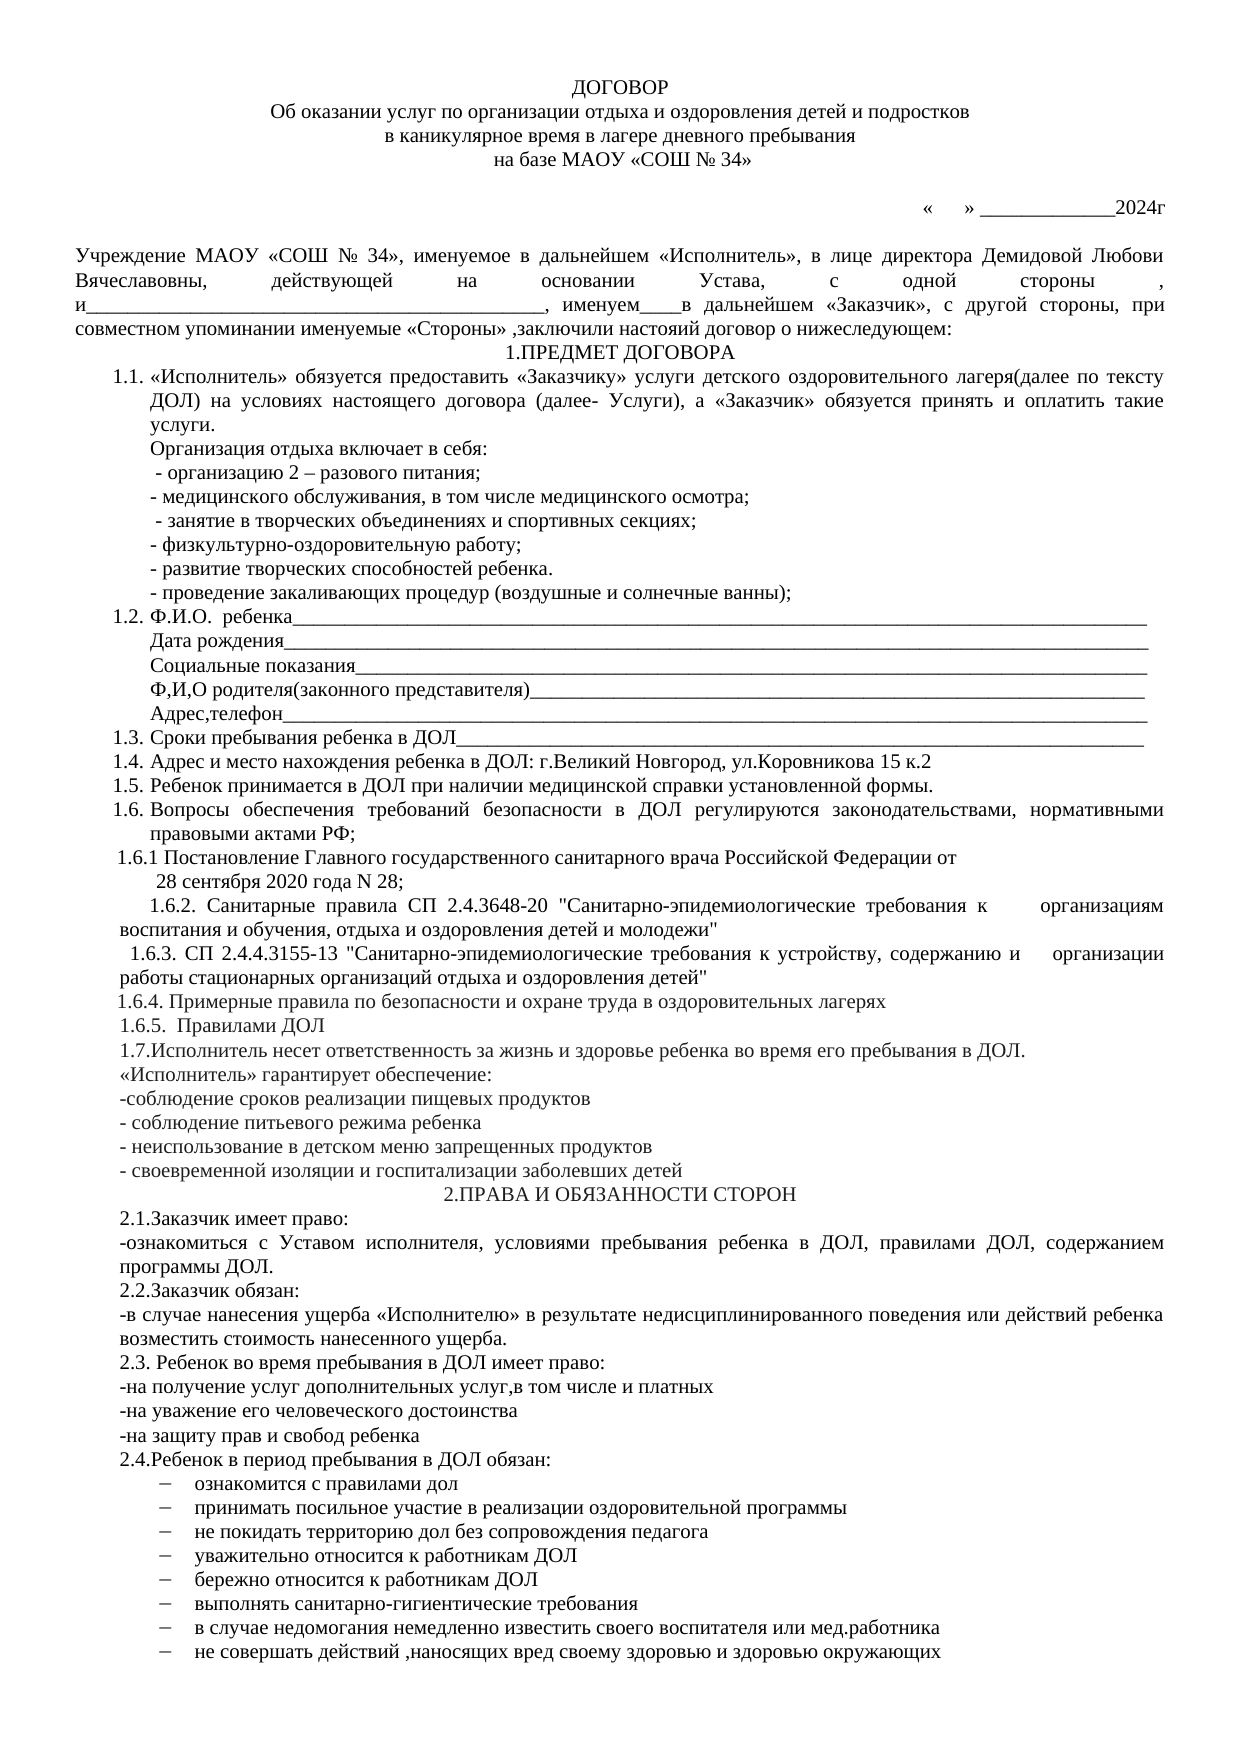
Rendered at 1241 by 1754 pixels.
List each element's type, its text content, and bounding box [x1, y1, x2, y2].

list Ребенок принимается в ДОЛ при наличии медицинской справки установленной формы. [112, 773, 1165, 797]
text - неиспользование в детском меню запрещенных продуктов [119, 1134, 1165, 1158]
list не покидать территорию дол без сопровождения педагога [157, 1519, 1165, 1543]
list Вопросы обеспечения требований безопасности в ДОЛ регулируются законодательствами, нормативными правовыми актами РФ; [112, 797, 1165, 845]
list принимать посильное участие в реализации оздоровительной программы [157, 1495, 1165, 1519]
text 2.1.Заказчик имеет право: [119, 1206, 1165, 1230]
list Социальные показания____________________________________________________________________________ [150, 652, 1165, 677]
list Адрес и место нахождения ребенка в ДОЛ: г.Великий Новгород, ул.Коровникова 15 к.2 [112, 749, 1165, 773]
text -на получение услуг дополнительных услуг,в том числе и платных [119, 1374, 1165, 1398]
text на базе МАОУ «СОШ № 34» [75, 147, 1165, 171]
text -в случае нанесения ущерба «Исполнителю» в результате недисциплинированного поведения или действий ребенка возместить стоимость нанесенного ущерба. [119, 1302, 1165, 1350]
list - организацию 2 – разового питания; [150, 460, 1165, 484]
text -ознакомиться с Уставом исполнителя, условиями пребывания ребенка в ДОЛ, правилами ДОЛ, содержанием программы ДОЛ. [119, 1230, 1165, 1278]
text 2.4.Ребенок в период пребывания в ДОЛ обязан: [119, 1447, 1165, 1471]
list не совершать действий ,наносящих вред своему здоровью и здоровью окружающих [157, 1639, 1165, 1663]
list выполнять санитарно-гигиентические требования [157, 1591, 1165, 1615]
list «Исполнитель» обязуется предоставить «Заказчику» услуги детского оздоровительного лагеря(далее по тексту ДОЛ) на условиях настоящего договора (далее- Услуги), а «Заказчик» обязуется принять и оплатить такие услуги. [112, 364, 1165, 436]
list Организация отдыха включает в себя: [150, 436, 1165, 460]
text -соблюдение сроков реализации пищевых продуктов [119, 1086, 1165, 1110]
text в каникулярное время в лагере дневного пребывания [75, 123, 1165, 147]
list - медицинского обслуживания, в том числе медицинского осмотра; [150, 484, 1165, 508]
text 1.6.2. Санитарные правила СП 2.4.3648-20 "Санитарно-эпидемиологические требования к организациям воспитания и обучения, отдыха и оздоровления детей и молодежи" [75, 893, 1165, 941]
list Ф,И,О родителя(законного представителя)___________________________________________________________ [150, 677, 1165, 701]
text -на защиту прав и свобод ребенка [119, 1422, 1165, 1447]
list уважительно относится к работникам ДОЛ [157, 1543, 1165, 1567]
list бережно относится к работникам ДОЛ [157, 1567, 1165, 1591]
text -на уважение его человеческого достоинства [119, 1398, 1165, 1422]
text - своевременной изоляции и госпитализации заболевших детей [119, 1158, 1165, 1182]
text 1.ПРЕДМЕТ ДОГОВОРА [75, 340, 1165, 364]
text 1.6.3. СП 2.4.4.3155-13 "Санитарно-эпидемиологические требования к устройству, содержанию и организации работы стационарных организаций отдыха и оздоровления детей" [90, 941, 1165, 989]
text 2.ПРАВА И ОБЯЗАННОСТИ СТОРОН [75, 1182, 1165, 1206]
text 1.7.Исполнитель несет ответственность за жизнь и здоровье ребенка во время его пребывания в ДОЛ. [119, 1037, 1165, 1062]
text «Исполнитель» гарантирует обеспечение: [119, 1062, 1165, 1086]
text 28 сентября 2020 года N 28; [119, 869, 1165, 893]
text 1.6.1 Постановление Главного государственного санитарного врача Российской Федерации от [75, 845, 1165, 869]
text Учреждение МАОУ «СОШ № 34», именуемое в дальнейшем «Исполнитель», в лице директора Демидовой Любови Вячеславовны, действующей на основании Устава, с одной стороны , и____________________________________________, именуем____в дальнейшем «Заказчик», с другой стороны, при совместном упоминании именуемые «Стороны» ,заключили настояий договор о нижеследующем: [75, 243, 1165, 340]
list - занятие в творческих объединениях и спортивных секциях; [150, 508, 1165, 532]
list - проведение закаливающих процедур (воздушные и солнечные ванны); [150, 580, 1165, 604]
text Об оказании услуг по организации отдыха и оздоровления детей и подростков [75, 99, 1165, 123]
list в случае недомогания немедленно известить своего воспитателя или мед.работника [157, 1615, 1165, 1639]
text 1.6.5. Правилами ДОЛ [119, 1013, 1165, 1037]
text 1.6.4. Примерные правила по безопасности и охране труда в оздоровительных лагерях [75, 989, 1165, 1013]
list Дата рождения___________________________________________________________________________________ [150, 628, 1165, 652]
list ознакомится с правилами дол [157, 1471, 1165, 1495]
list Ф.И.О. ребенка__________________________________________________________________________________ [112, 604, 1165, 628]
text 2.2.Заказчик обязан: [119, 1278, 1165, 1302]
list Адрес,телефон___________________________________________________________________________________ [150, 701, 1165, 725]
text 2.3. Ребенок во время пребывания в ДОЛ имеет право: [119, 1350, 1165, 1374]
text « » _____________2024г [75, 195, 1165, 219]
list Сроки пребывания ребенка в ДОЛ__________________________________________________________________ [112, 725, 1165, 749]
text - соблюдение питьевого режима ребенка [119, 1110, 1165, 1134]
list - развитие творческих способностей ребенка. [150, 556, 1165, 580]
list - физкультурно-оздоровительную работу; [150, 532, 1165, 556]
text ДОГОВОР [75, 75, 1165, 99]
